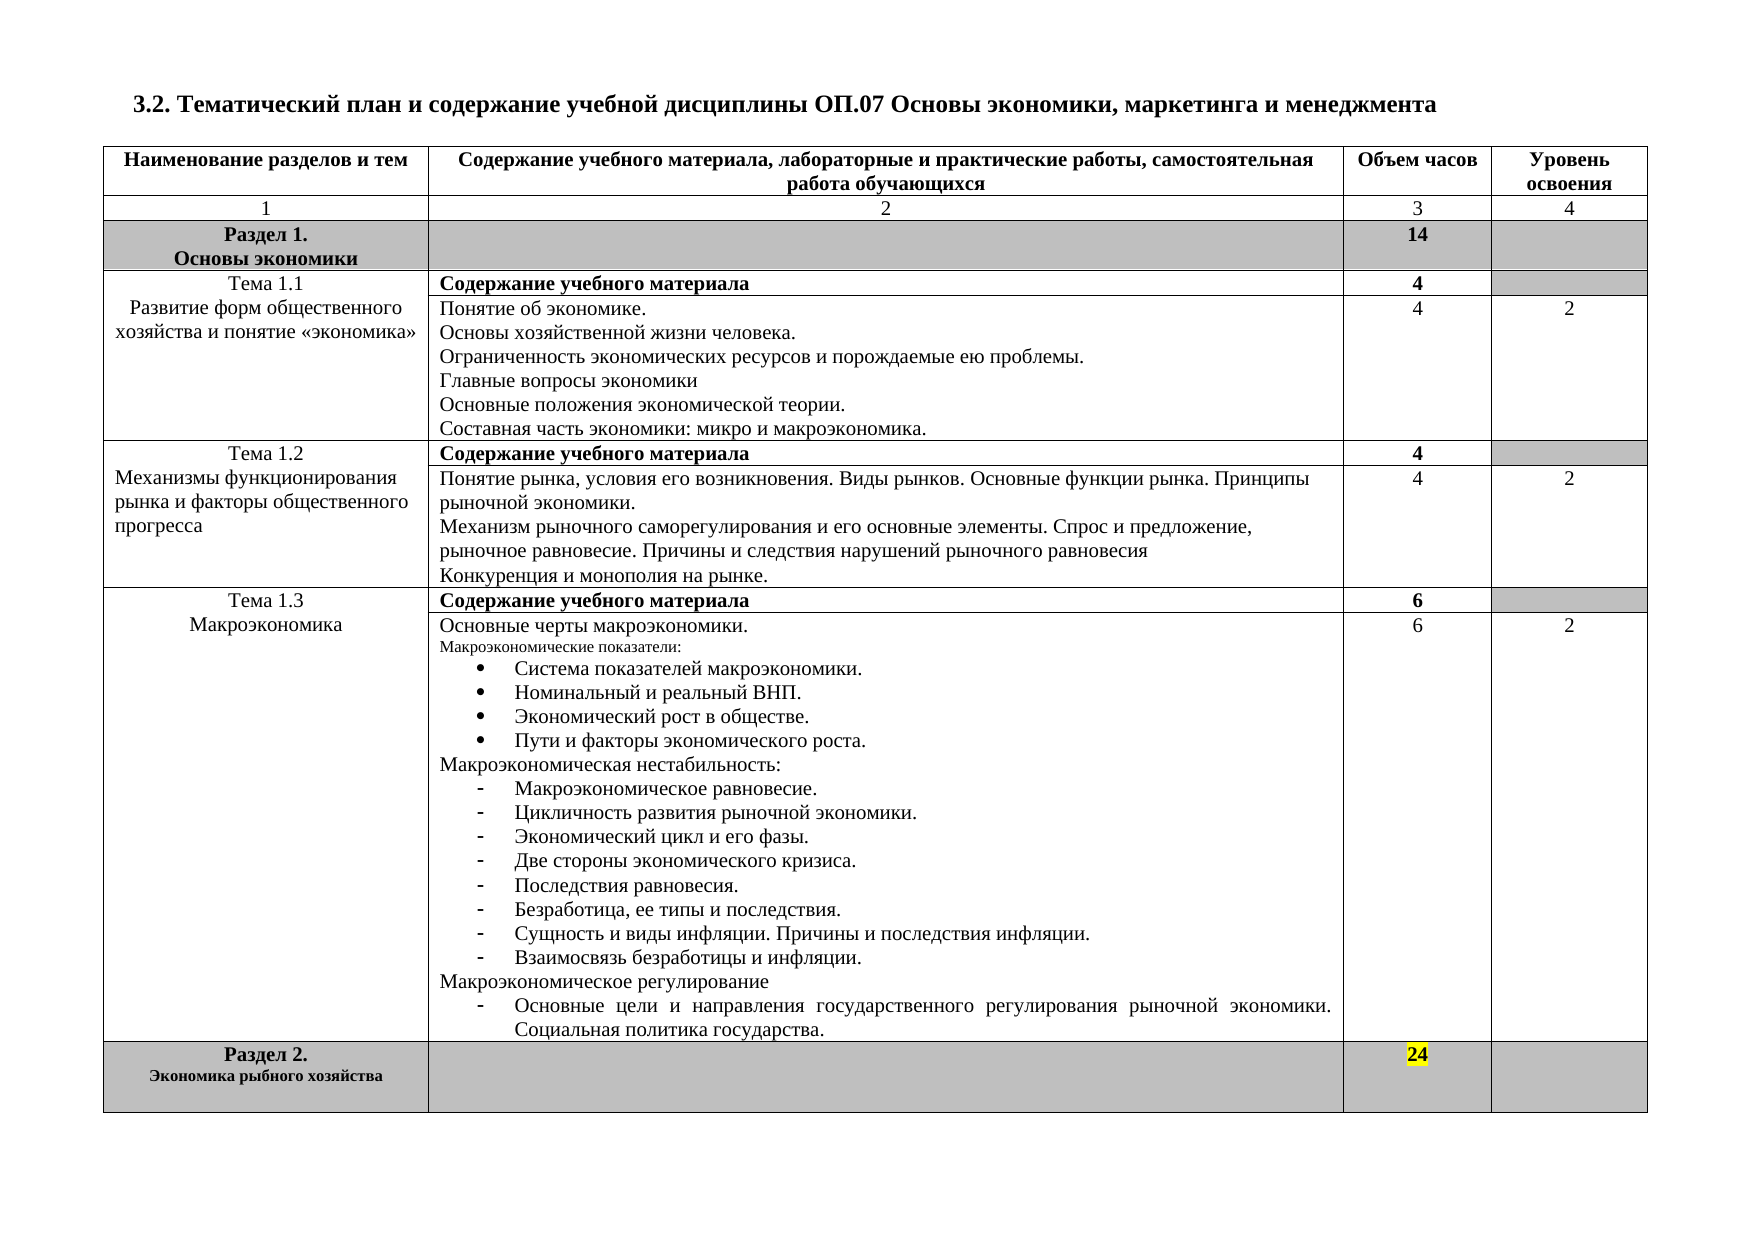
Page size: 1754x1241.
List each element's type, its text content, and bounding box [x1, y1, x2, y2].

table_cell 1 [104, 196, 428, 220]
table_cell [429, 1042, 1343, 1112]
table_cell [429, 221, 1343, 269]
table_cell Содержание учебного материала [429, 271, 1343, 295]
table_cell Понятие об экономике. Основы хозяйственной жизни человека. Ограниченность экономических ресурсов и порождаемые ею проблемы. Главные вопросы экономики Основные положения экономической теории. Составная часть экономики: микро и макроэкономика. [429, 296, 1343, 440]
table_cell 6 [1344, 588, 1491, 612]
subtitle 3.2. Тематический план и содержание учебной дисциплины ОП.07 Основы экономики, маркетинга и менеджмента [133, 89, 1636, 117]
table_cell Раздел 2. Экономика рыбного хозяйства [104, 1042, 428, 1112]
table_header Уровень освоения [1492, 147, 1647, 195]
table_cell 4 [1344, 466, 1491, 587]
table_cell Тема 1.2 Механизмы функционирования рынка и факторы общественного прогресса [104, 441, 428, 587]
table_cell [1492, 441, 1647, 465]
table_header Содержание учебного материала, лабораторные и практические работы, самостоятельная работа обучающихся [429, 147, 1343, 195]
table_cell 14 [1344, 221, 1491, 269]
table_cell 4 [1344, 271, 1491, 295]
table_cell [1492, 1042, 1647, 1112]
table_cell 3 [1344, 196, 1491, 220]
table_cell [1492, 221, 1647, 269]
table_cell 24 [1344, 1042, 1491, 1112]
table_cell 2 [1492, 466, 1647, 587]
table_cell 2 [1492, 613, 1647, 1041]
table_cell 4 [1344, 441, 1491, 465]
table_cell 2 [1492, 296, 1647, 440]
table_cell Тема 1.3 Макроэкономика [104, 588, 428, 1041]
table_cell [1492, 588, 1647, 612]
table_cell [1492, 271, 1647, 295]
table_cell Тема 1.1 Развитие форм общественного хозяйства и понятие «экономика» [104, 271, 428, 440]
table_cell Раздел 1. Основы экономики [104, 221, 428, 269]
table_header Объем часов [1344, 147, 1491, 195]
table_cell 2 [429, 196, 1343, 220]
table_cell 4 [1492, 196, 1647, 220]
table_cell 4 [1344, 296, 1491, 440]
table_cell Понятие рынка, условия его возникновения. Виды рынков. Основные функции рынка. Принципы рыночной экономики. Механизм рыночного саморегулирования и его основные элементы. Спрос и предложение, рыночное равновесие. Причины и следствия нарушений рыночного равновесия Конкуренция и монополия на рынке. [429, 466, 1343, 587]
table_header Наименование разделов и тем [104, 147, 428, 195]
table_cell Основные черты макроэкономики. Макроэкономические показатели: Система показателей макроэкономики. Номинальный и реальный ВНП. Экономический рост в обществе. Пути и факторы экономического роста. Макроэкономическая нестабильность: Макроэкономическое равновесие. Цикличность развития рыночной экономики. Экономический цикл и его фазы. Две стороны экономического кризиса. Последствия равновесия. Безработица, ее типы и последствия. Сущность и виды инфляции. Причины и последствия инфляции. Взаимосвязь безработицы и инфляции. Макроэкономическое регулирование Основные цели и направления государственного регулирования рыночной экономики. Социальная политика государства. [429, 613, 1343, 1041]
table_cell 6 [1344, 613, 1491, 1041]
table_cell Содержание учебного материала [429, 588, 1343, 612]
table_cell Содержание учебного материала [429, 441, 1343, 465]
